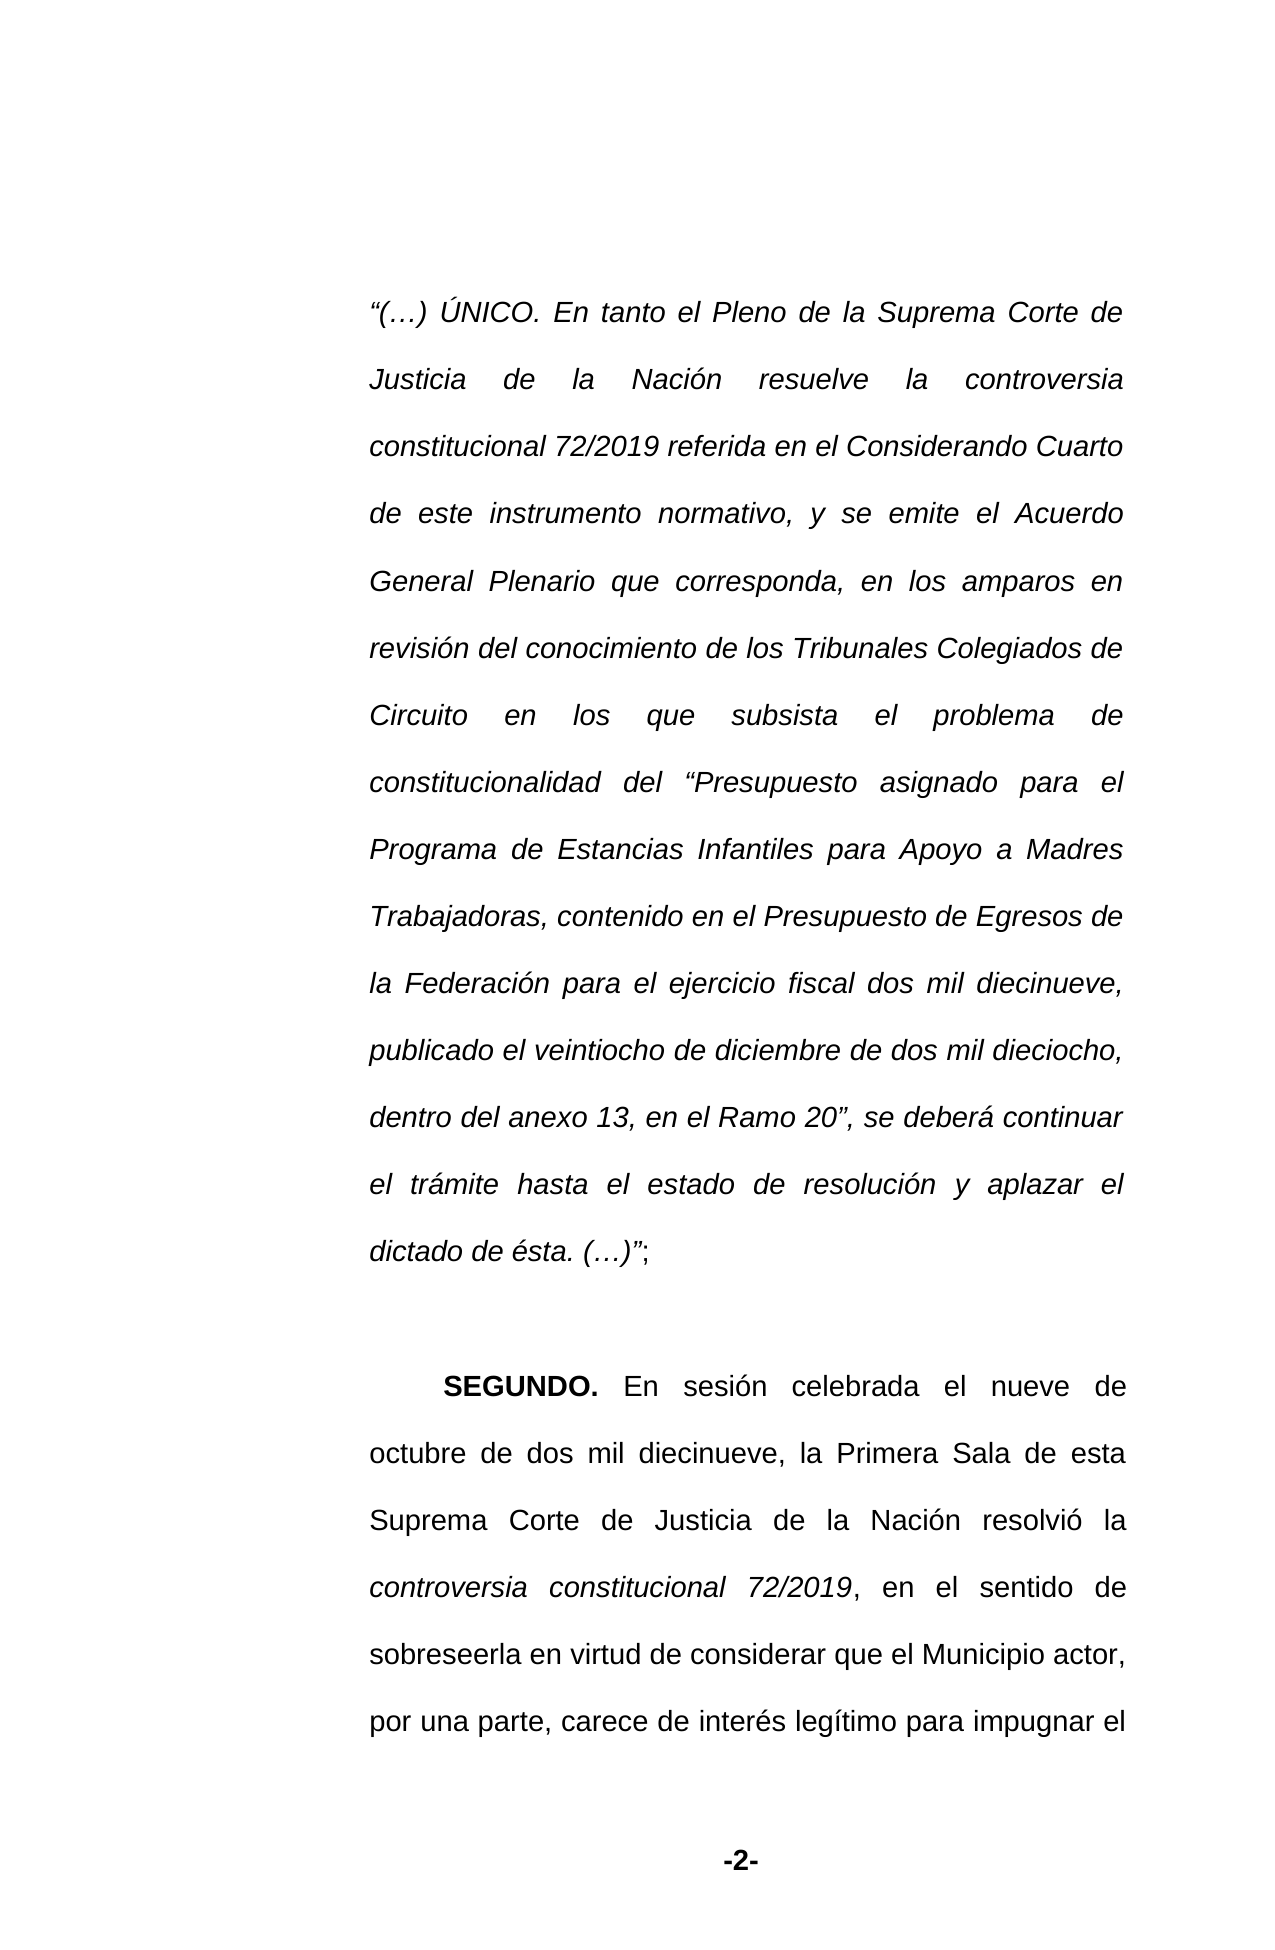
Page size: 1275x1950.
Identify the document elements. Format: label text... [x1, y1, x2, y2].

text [369, 1369, 1127, 1738]
text “(…) ÚNICO. En tanto el Pleno de la Suprema Corte de Justicia de resuelve la controversia constitucional 72/2019 referida en el Considerando Cuarto de este instrumento normativo, y se emite el Acuerdo General Plenario que corresponda, en los amparos en revisión del conocimiento de los Tribunales Colegiados de Circuito en los que subsista el problema de constitucionalidad del “Presupuesto asignado para el Programa de Estancias Infantiles para Apoyo a Madres Trabajadoras, contenido en el Presupuesto de Egresos de la Federación para el ejercicio fiscal dos mil diecinueve, publicado el veintiocho de diciembre de dos mil dieciocho, dentro del anexo 13, en el Ramo 20”, se deberá continuar el trámite hasta el estado de resolución y aplazar el dictado de ésta. (…)”; [369, 295, 1127, 1268]
